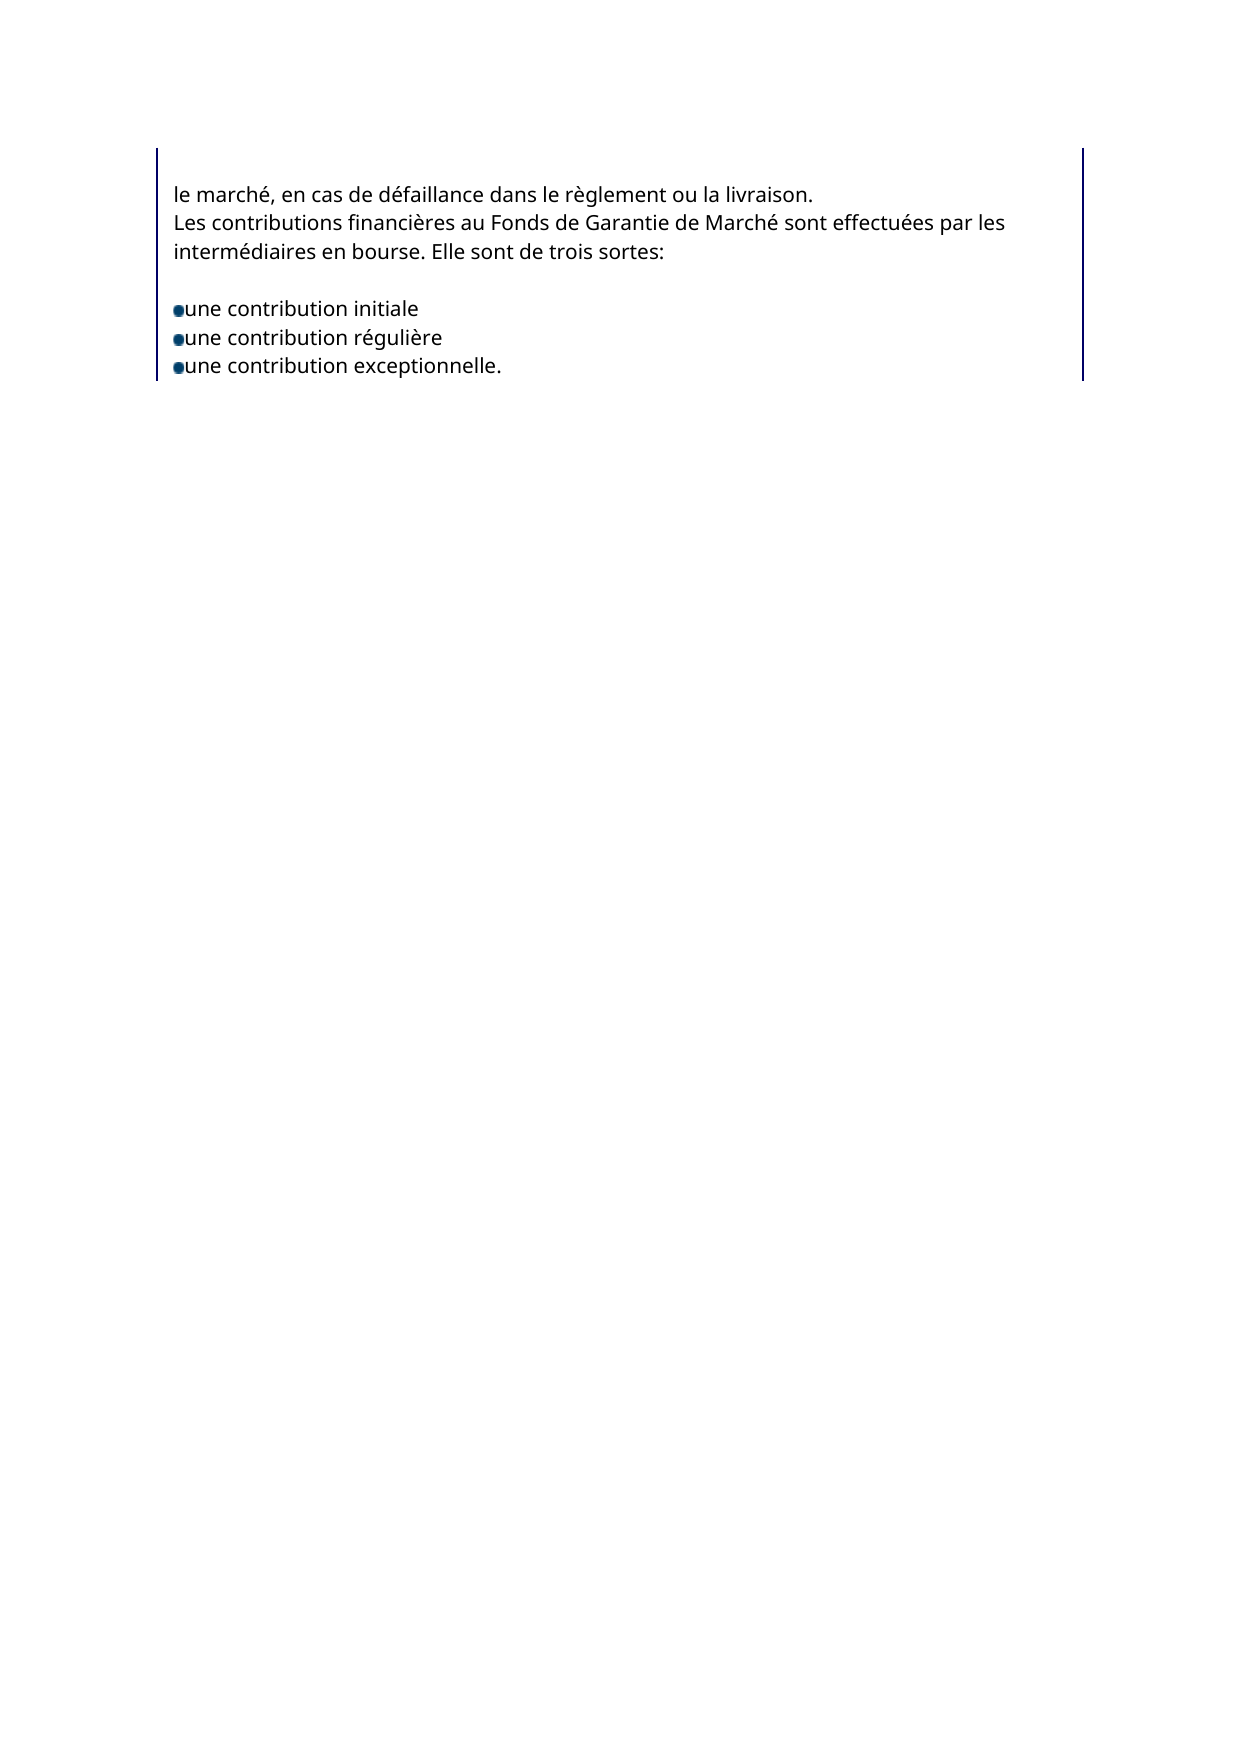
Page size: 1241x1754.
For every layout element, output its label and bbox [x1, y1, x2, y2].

table_cell [158, 148, 1082, 381]
picture [173, 305, 185, 317]
picture [173, 362, 185, 374]
picture [173, 334, 185, 346]
